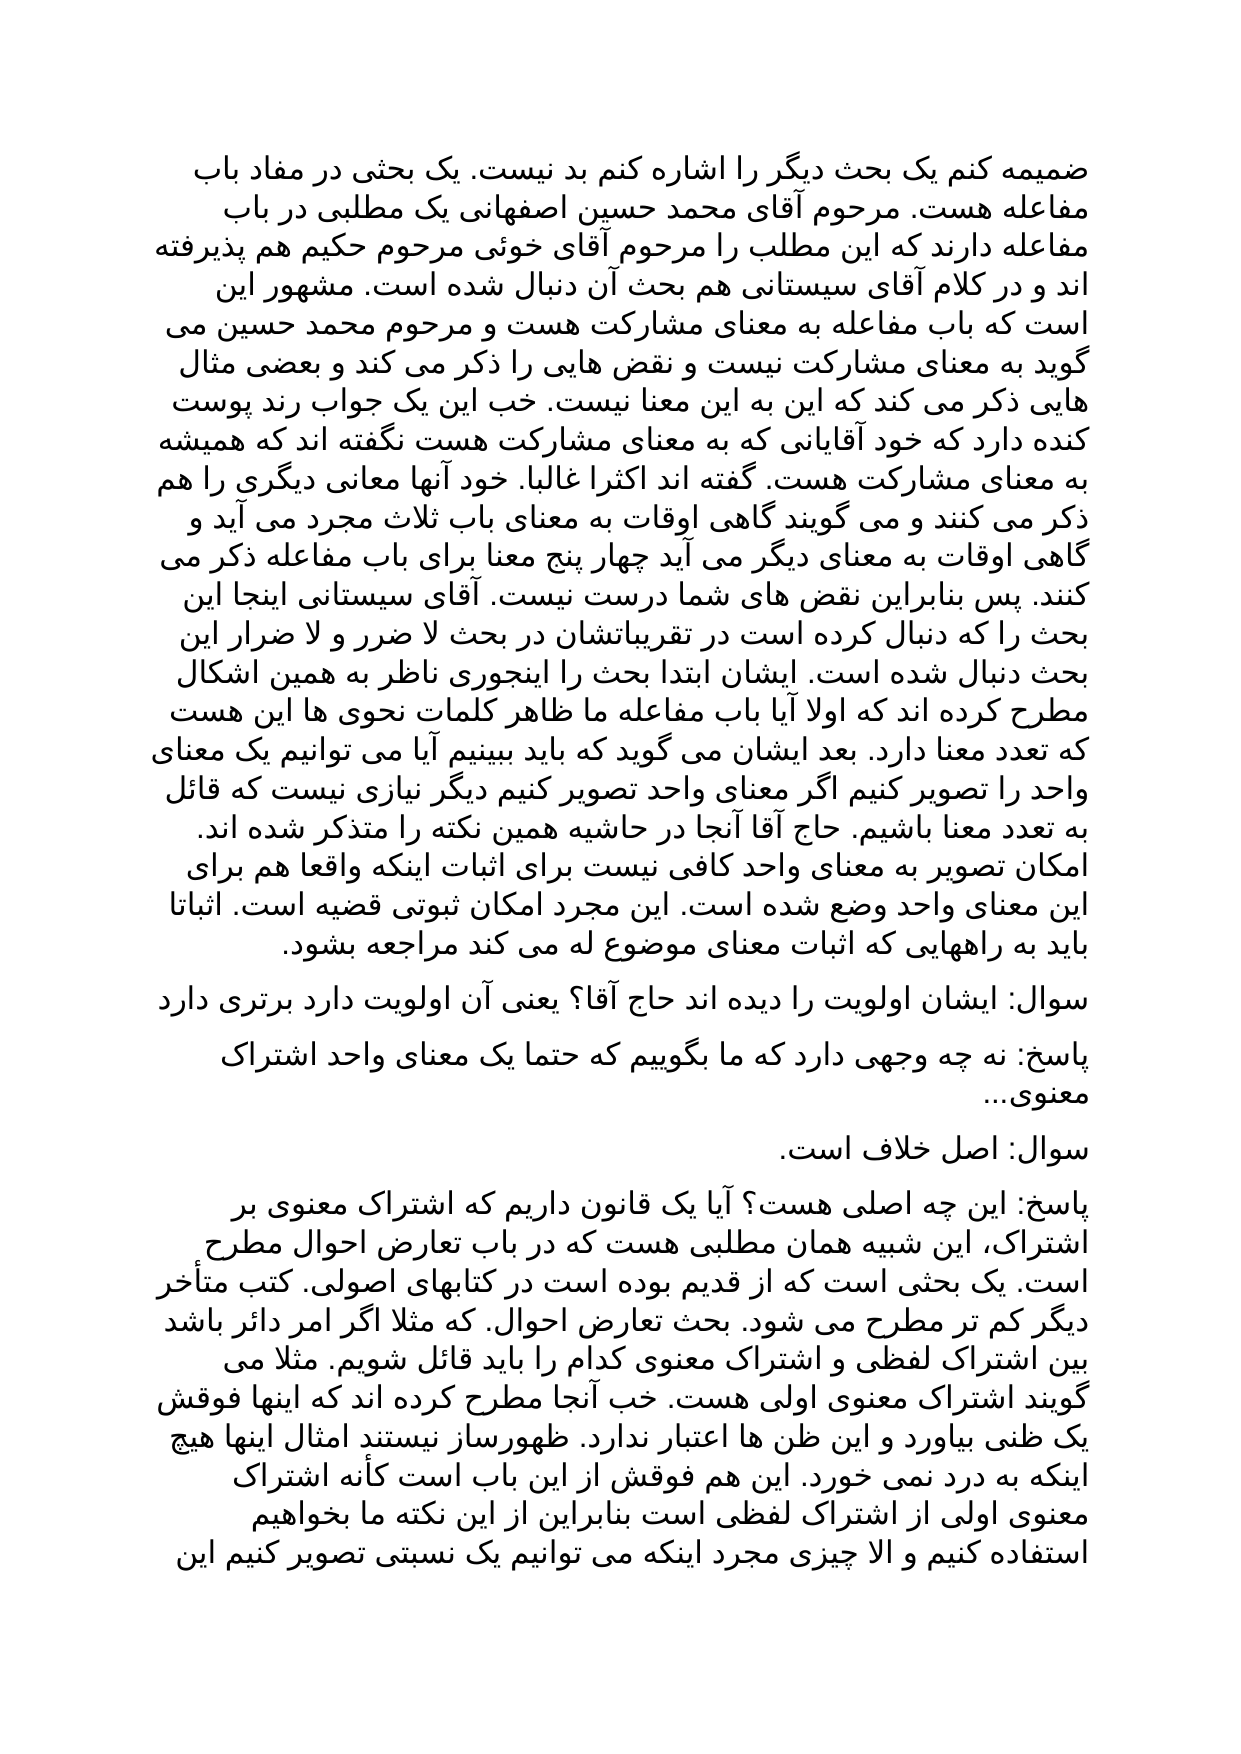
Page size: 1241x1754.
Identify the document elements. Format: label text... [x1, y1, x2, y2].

text سوال: ایشان اولویت را دیده اند حاج آقا؟ یعنی آن اولویت دارد برتری دارد [150, 980, 1090, 1016]
text پاسخ: نه چه وجهی دارد که ما بگوییم که حتما یک معنای واحد اشتراک معنوی... [150, 1036, 1090, 1111]
text سوال: اصل خلاف است. [150, 1130, 1090, 1166]
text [150, 1185, 1090, 1570]
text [150, 150, 1090, 961]
